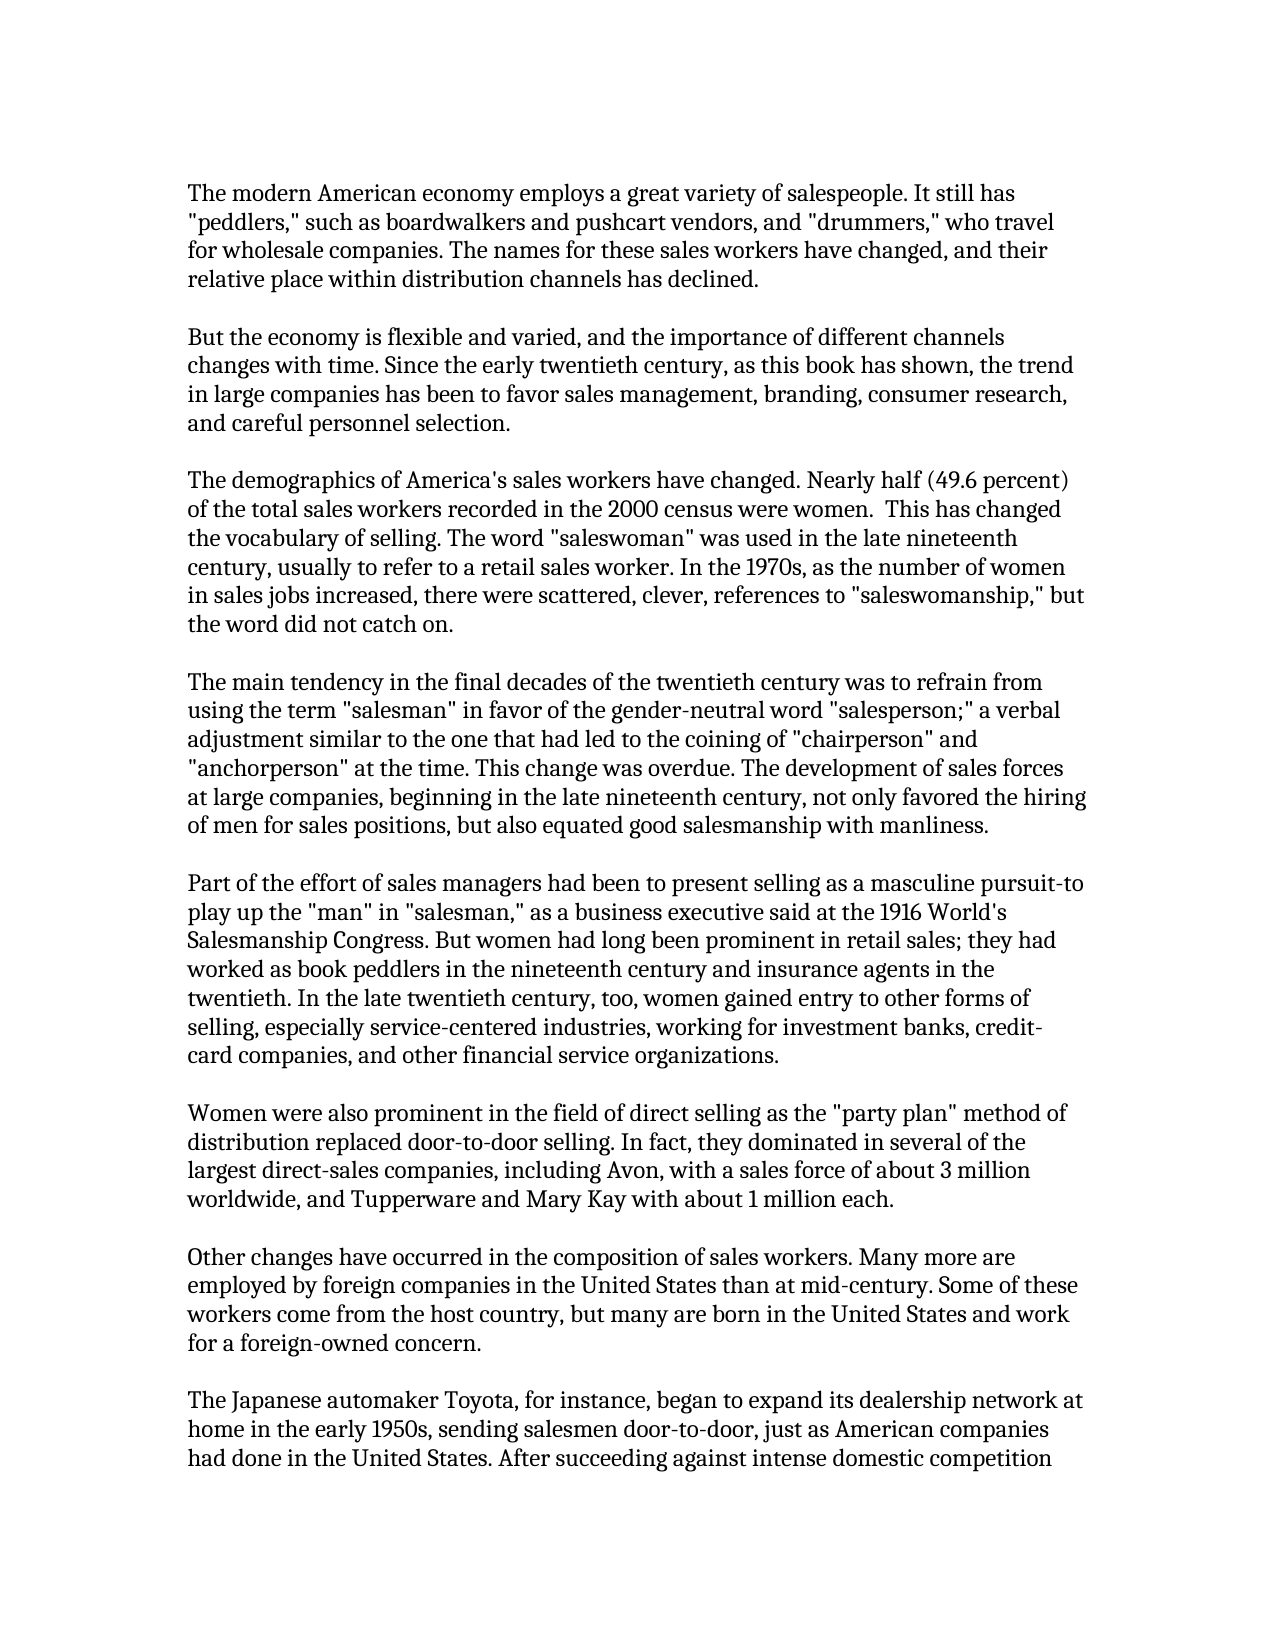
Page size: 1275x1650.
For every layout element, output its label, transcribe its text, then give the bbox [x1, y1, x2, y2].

text The demographics of America's sales workers have changed. Nearly half (49.6 percent) of the total sales workers recorded in the 2000 census were women. This has changed the vocabulary of selling. The word "saleswoman" was used in the late nineteenth century, usually to refer to a retail sales worker. In the 1970s, as the number of women in sales jobs increased, there were scattered, clever, references to "saleswomanship," but the word did not catch on. [187, 466, 1087, 639]
text The main tendency in the final decades of the twentieth century was to refrain from using the term "salesman" in favor of the gender-neutral word "salesperson;" a verbal adjustment similar to the one that had led to the coining of "chairperson" and "anchorperson" at the time. This change was overdue. The development of sales forces at large companies, beginning in the late nineteenth century, not only favored the hiring of men for sales positions, but also equated good salesmanship with manliness. [187, 667, 1087, 840]
text Women were also prominent in the field of direct selling as the "party plan" method of distribution replaced door-to-door selling. In fact, they dominated in several of the largest direct-sales companies, including Avon, with a sales force of about 3 million worldwide, and Tupperware and Mary Kay with about 1 million each. [187, 1099, 1087, 1214]
text The modern American economy employs a great variety of salespeople. It still has "peddlers," such as boardwalkers and pushcart vendors, and "drummers," who travel for wholesale companies. The names for these sales workers have changed, and their relative place within distribution channels has declined. [187, 179, 1087, 294]
text Part of the effort of sales managers had been to present selling as a masculine pursuit-to play up the "man" in "salesman," as a business executive said at the 1916 World's Salesmanship Congress. But women had long been prominent in retail sales; they had worked as book peddlers in the nineteenth century and insurance agents in the twentieth. In the late twentieth century, too, women gained entry to other forms of selling, especially service-centered industries, working for investment banks, credit-card companies, and other financial service organizations. [187, 869, 1087, 1070]
text Other changes have occurred in the composition of sales workers. Many more are employed by foreign companies in the United States than at mid-century. Some of these workers come from the host country, but many are born in the United States and work for a foreign-owned concern. [187, 1242, 1087, 1357]
text But the economy is flexible and varied, and the importance of different channels changes with time. Since the early twentieth century, as this book has shown, the trend in large companies has been to favor sales management, branding, consumer research, and careful personnel selection. [187, 322, 1087, 437]
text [187, 1386, 1087, 1472]
